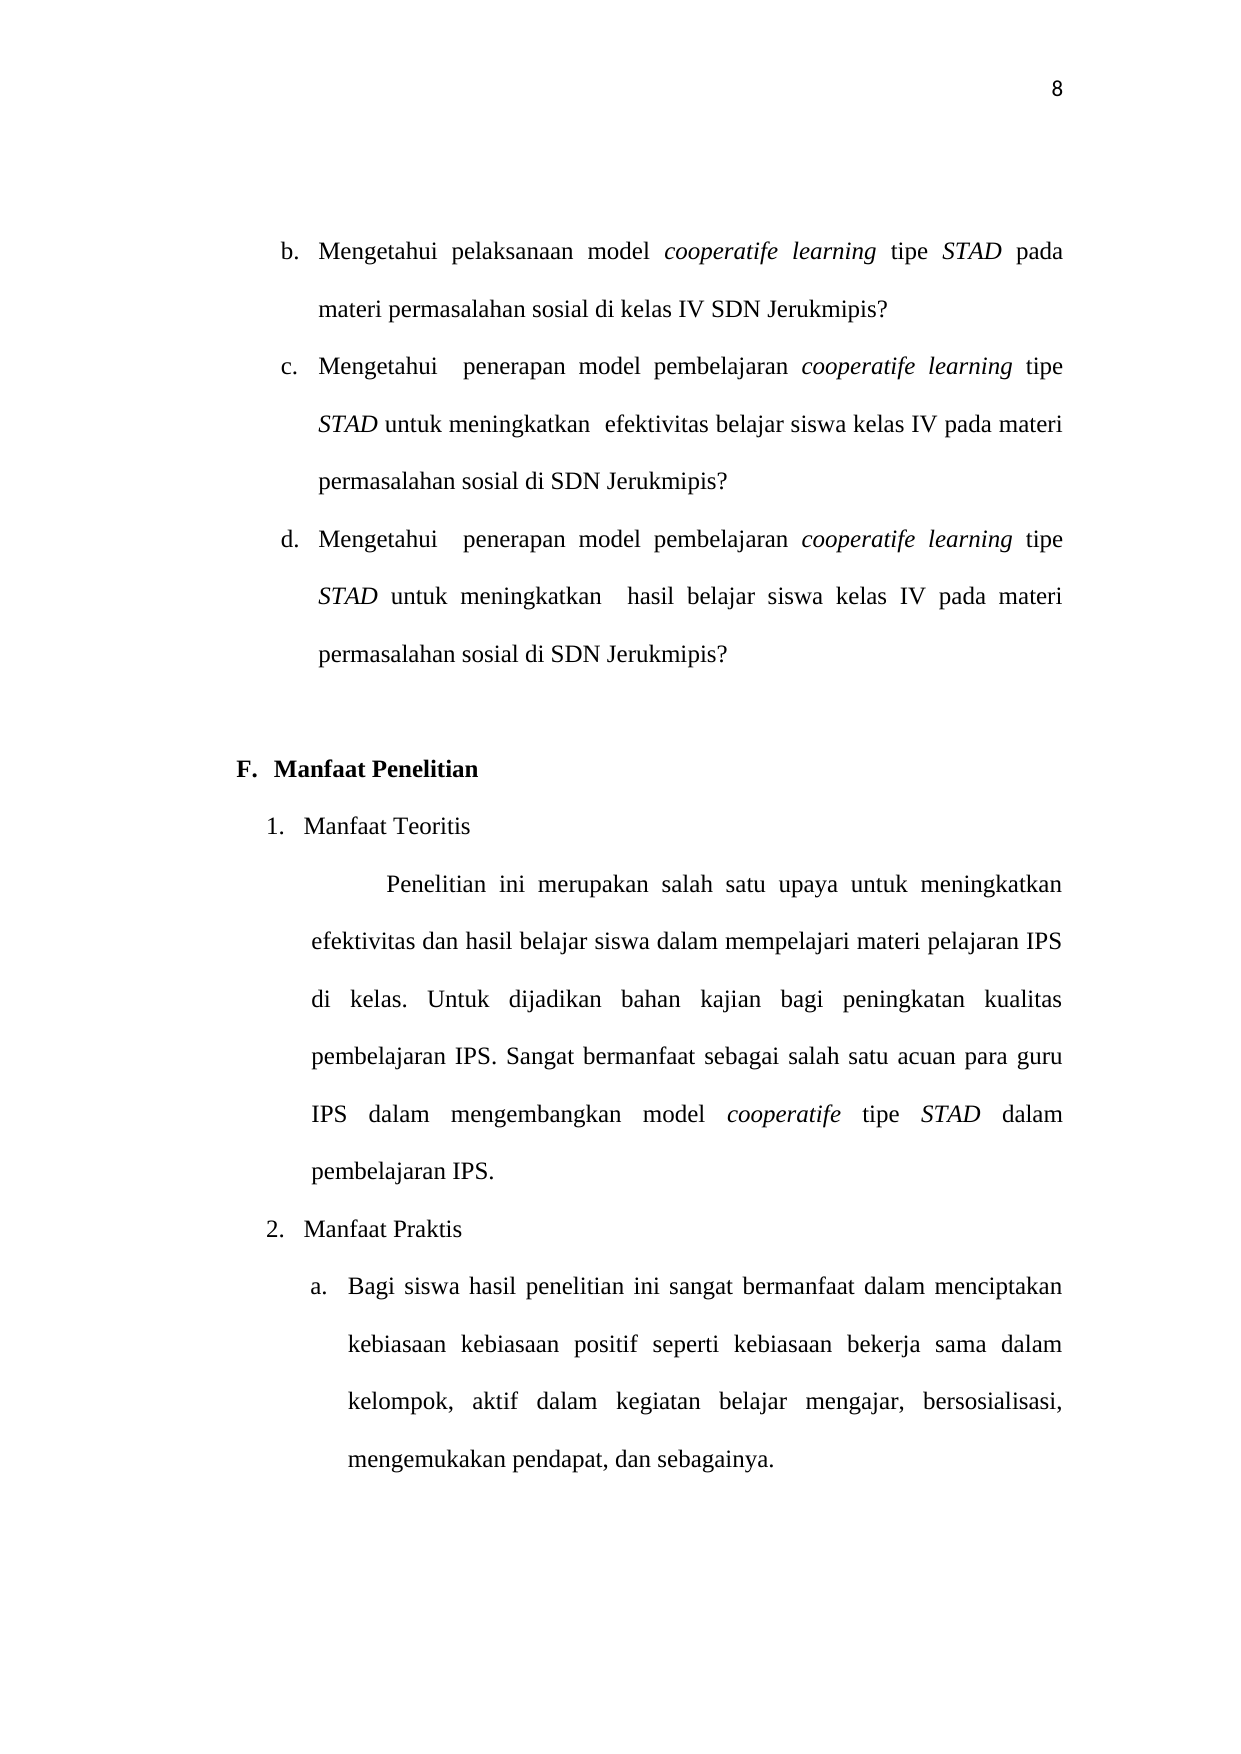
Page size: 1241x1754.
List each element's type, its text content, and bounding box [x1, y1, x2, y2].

list Manfaat Praktis [266, 1214, 1063, 1242]
list Mengetahui penerapan model pembelajaran cooperatife learning tipe STAD untuk meningkatkan efektivitas belajar siswa kelas IV pada materi permasalahan sosial di SDN Jerukmipis? [281, 351, 1063, 495]
list Bagi siswa hasil penelitian ini sangat bermanfaat dalam menciptakan kebiasaan kebiasaan positif seperti kebiasaan bekerja sama dalam kelompok, aktif dalam kegiatan belajar mengajar, bersosialisasi, mengemukakan pendapat, dan sebagainya. [310, 1271, 1063, 1472]
list Manfaat Teoritis [266, 811, 1063, 840]
list Mengetahui penerapan model pembelajaran cooperatife learning tipe STAD untuk meningkatkan hasil belajar siswa kelas IV pada materi permasalahan sosial di SDN Jerukmipis? [281, 524, 1063, 667]
list Mengetahui pelaksanaan model cooperatife learning tipe STAD pada materi permasalahan sosial di kelas IV SDN Jerukmipis? [281, 236, 1063, 322]
list Manfaat Penelitian [236, 754, 1063, 782]
list Penelitian ini merupakan salah satu upaya untuk meningkatkan efektivitas dan hasil belajar siswa dalam mempelajari materi pelajaran IPS di kelas. Untuk dijadikan bahan kajian bagi peningkatan kualitas pembelajaran IPS. Sangat bermanfaat sebagai salah satu acuan para guru IPS dalam mengembangkan model cooperatife tipe STAD dalam pembelajaran IPS. [311, 869, 1063, 1185]
